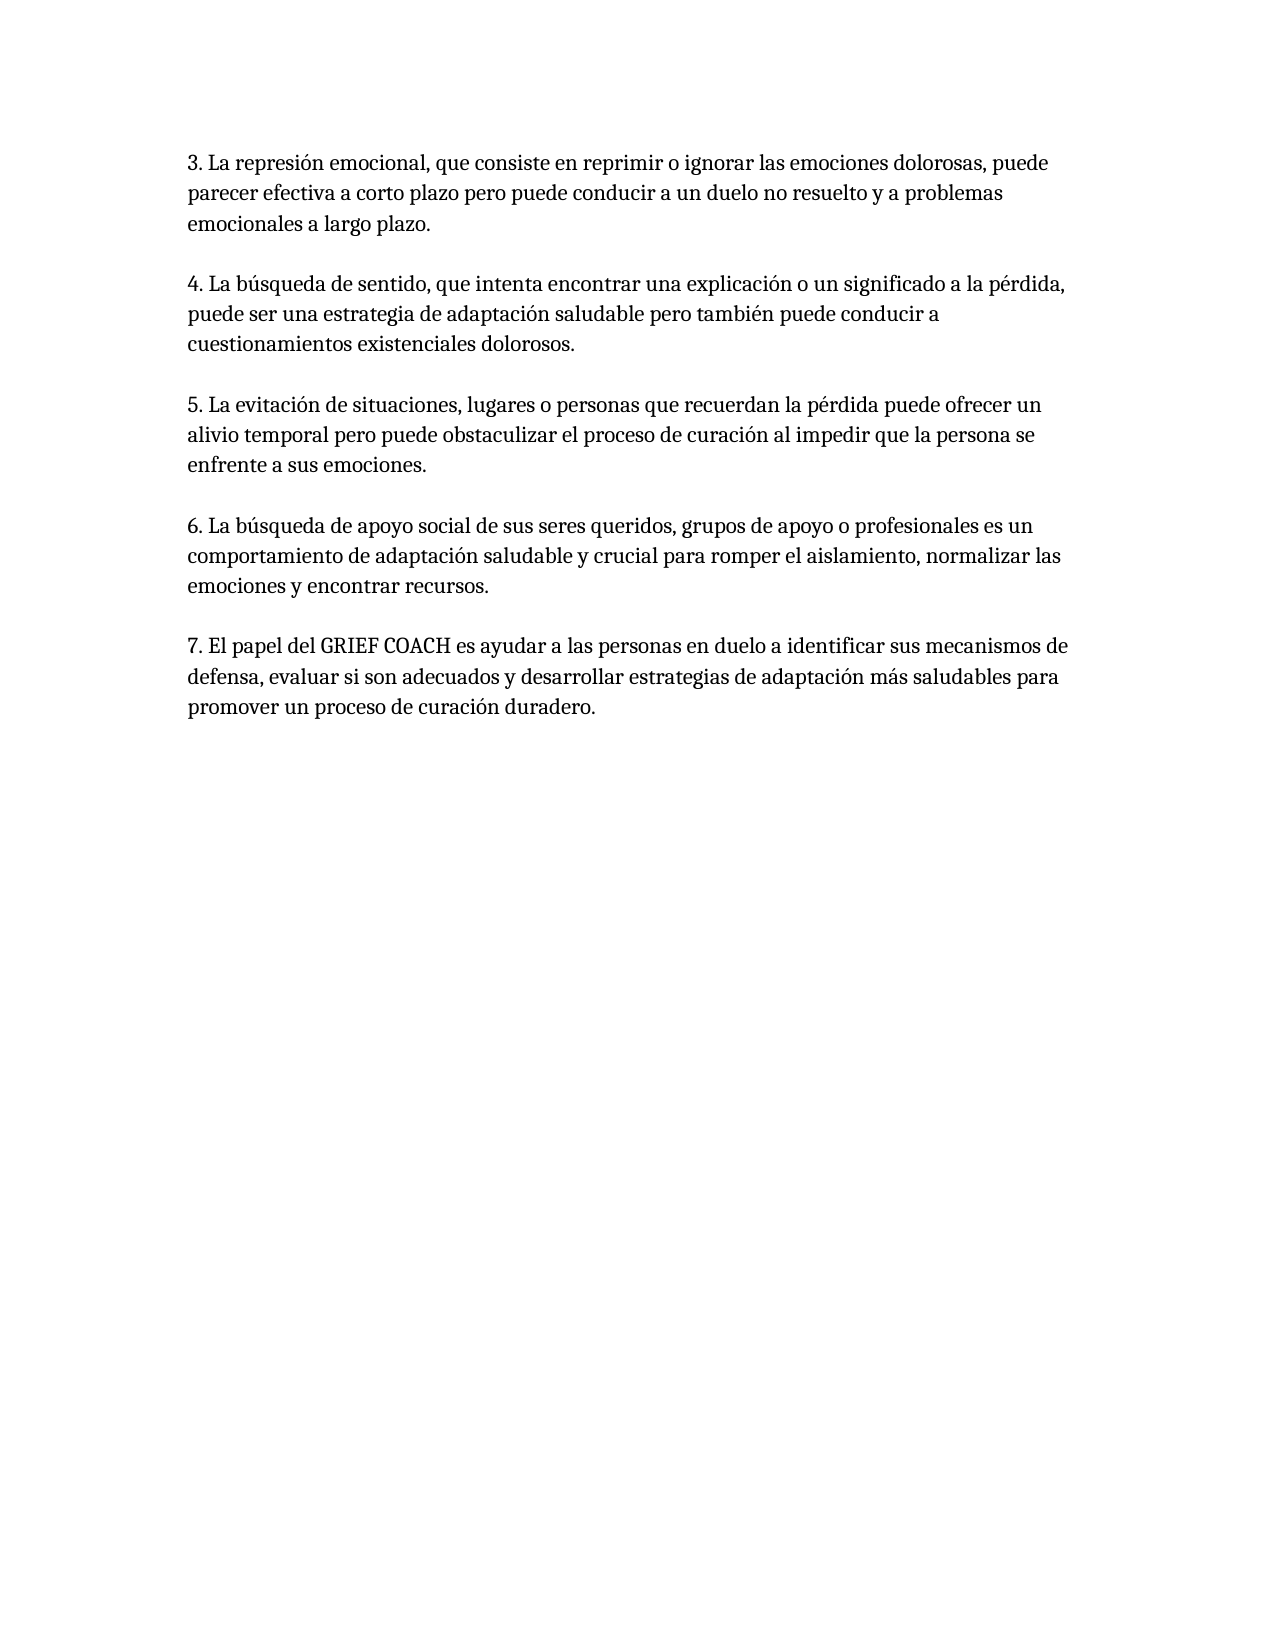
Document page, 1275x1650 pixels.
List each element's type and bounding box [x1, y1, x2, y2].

text [187, 150, 1087, 720]
